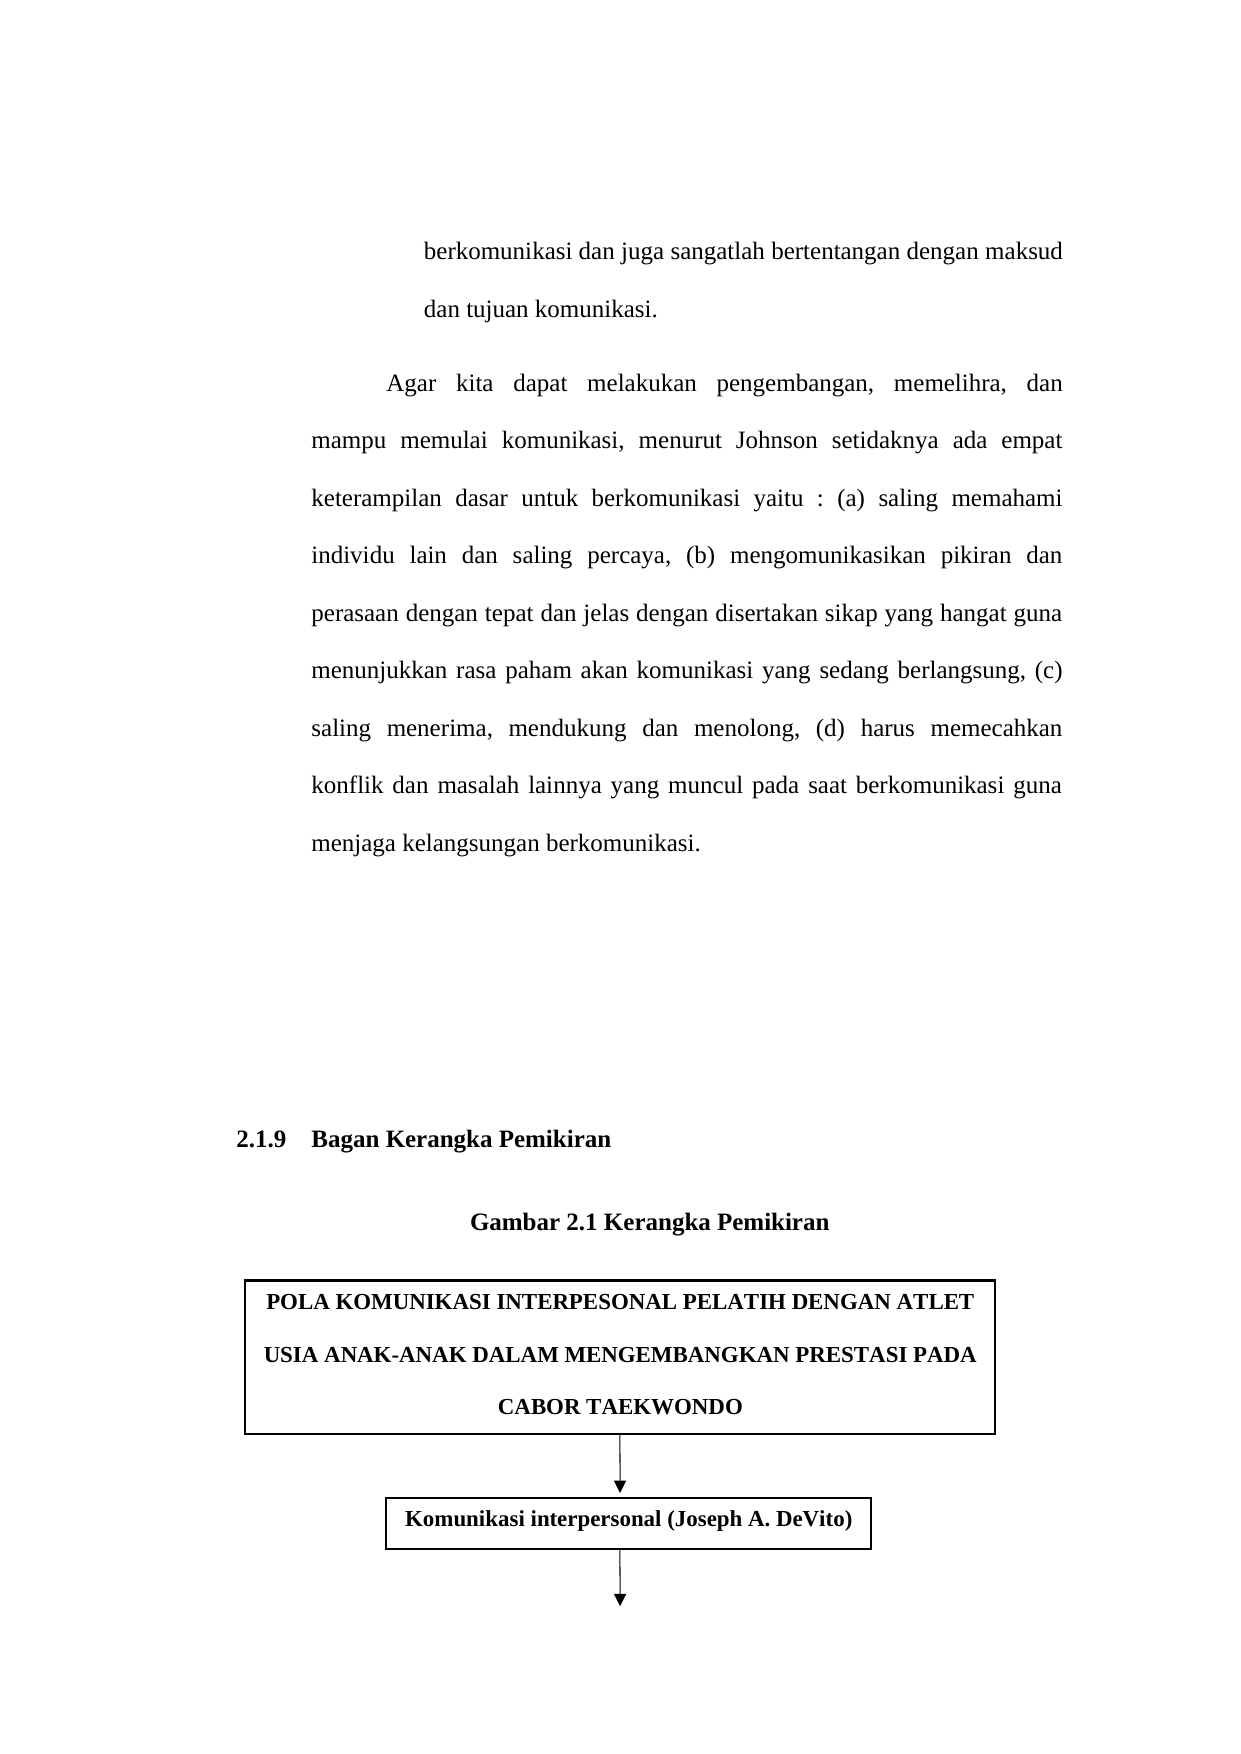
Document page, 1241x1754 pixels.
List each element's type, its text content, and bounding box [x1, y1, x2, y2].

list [424, 236, 1063, 322]
text Agar kita dapat melakukan pengembangan, memelihra, dan mampu memulai komunikasi, menurut Johnson setidaknya ada empat keterampilan dasar untuk berkomunikasi yaitu : (a) saling memahami individu lain dan saling percaya, (b) mengomunikasikan pikiran dan perasaan dengan tepat dan jelas dengan disertakan sikap yang hangat guna menunjukkan rasa paham akan komunikasi yang sedang berlangsung, (c) saling menerima, mendukung dan menolong, (d) harus memecahkan konflik dan masalah lainnya yang muncul pada saat berkomunikasi guna menjaga kelangsungan berkomunikasi. [311, 368, 1063, 857]
subtitle 2.1.9 Bagan Kerangka Pemikiran [236, 1124, 1063, 1153]
subtitle Gambar 2.1 Kerangka Pemikiran [236, 1207, 1063, 1236]
